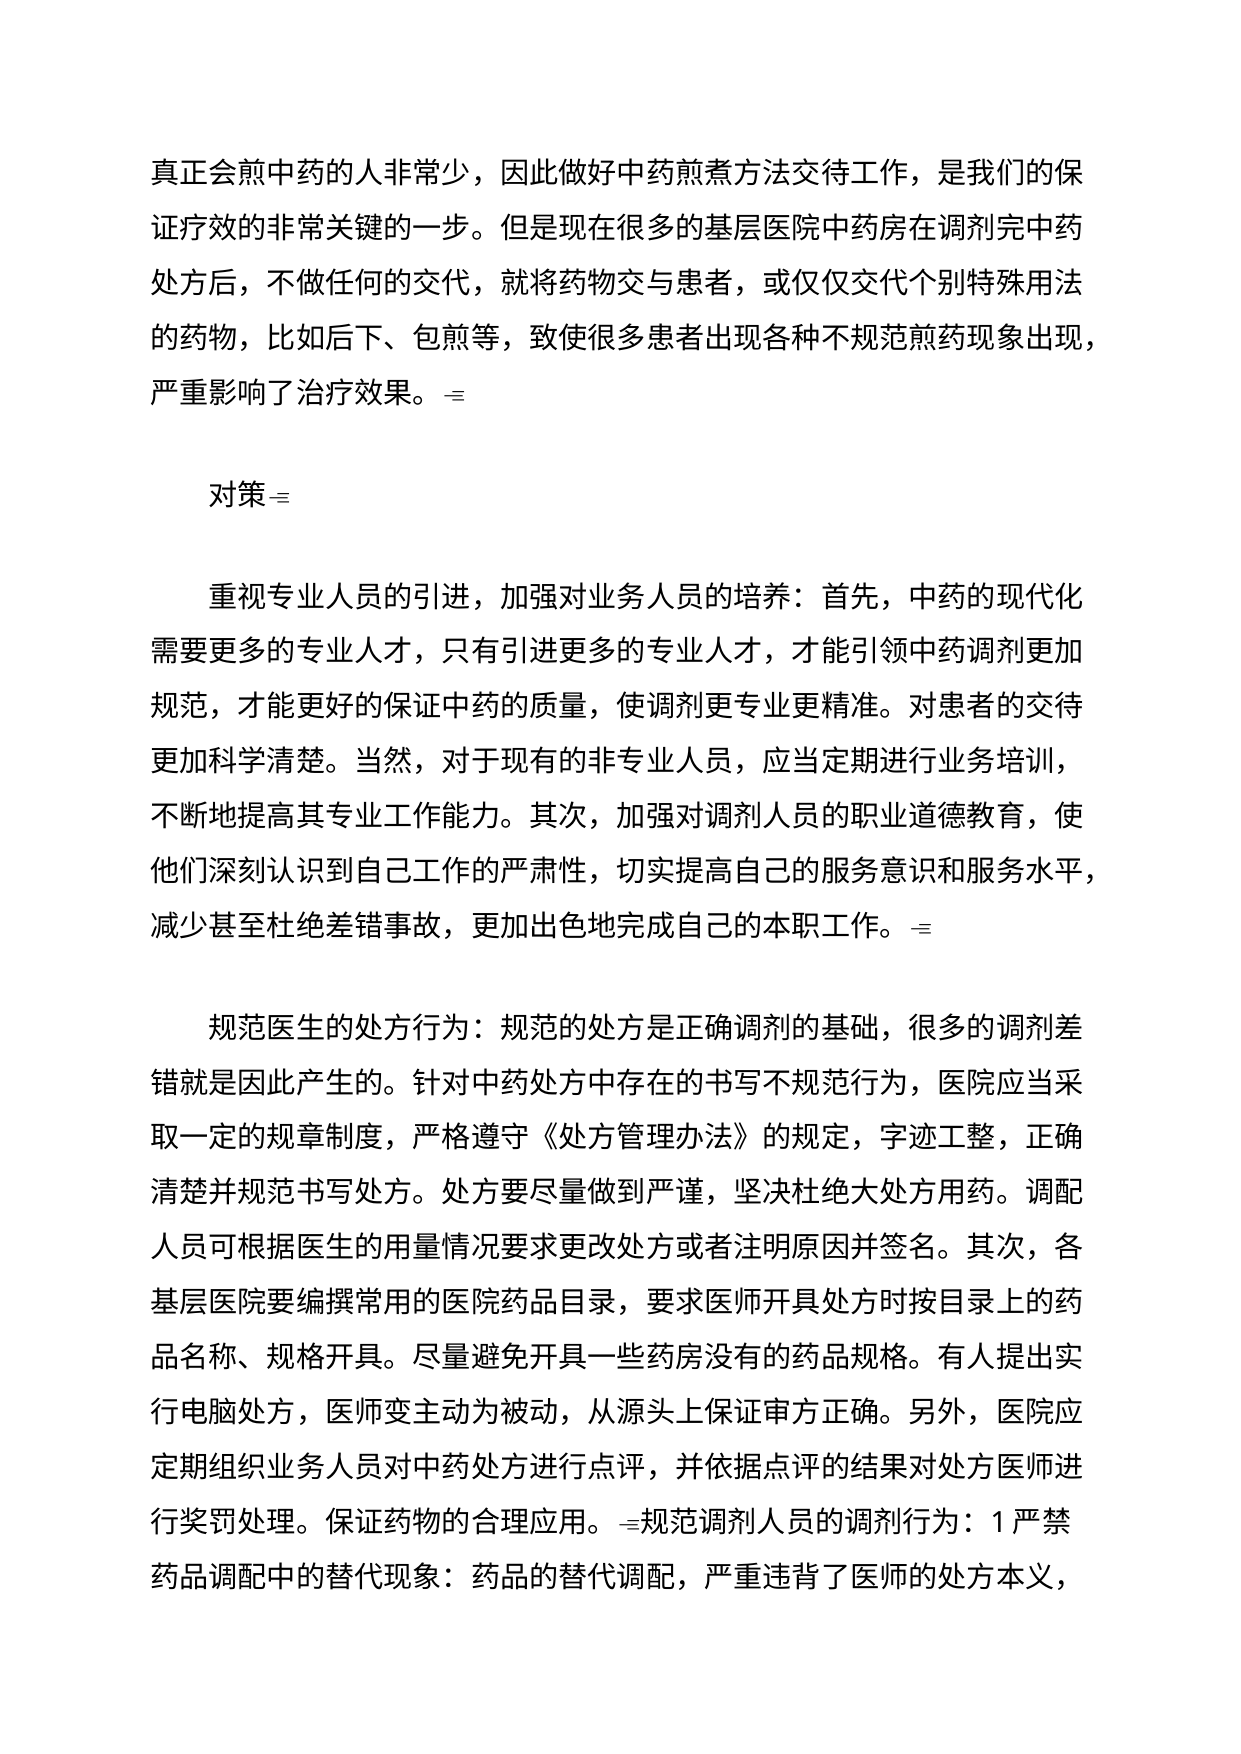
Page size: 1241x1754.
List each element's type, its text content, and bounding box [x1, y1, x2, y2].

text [150, 150, 1090, 412]
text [150, 1004, 1090, 1596]
text 重视专业人员的引进，加强对业务人员的培养：首先，中药的现代化需要更多的专业人才，只有引进更多的专业人才，才能引领中药调剂更加规范，才能更好的保证中药的质量，使调剂更专业更精准。对患者的交待更加科学清楚。当然，对于现有的非专业人员，应当定期进行业务培训，不断地提高其专业工作能力。其次，加强对调剂人员的职业道德教育，使他们深刻认识到自己工作的严肃性，切实提高自己的服务意识和服务水平，减少甚至杜绝差错事故，更加出色地完成自己的本职工作。 [150, 573, 1090, 945]
text 对策 [150, 471, 1090, 514]
